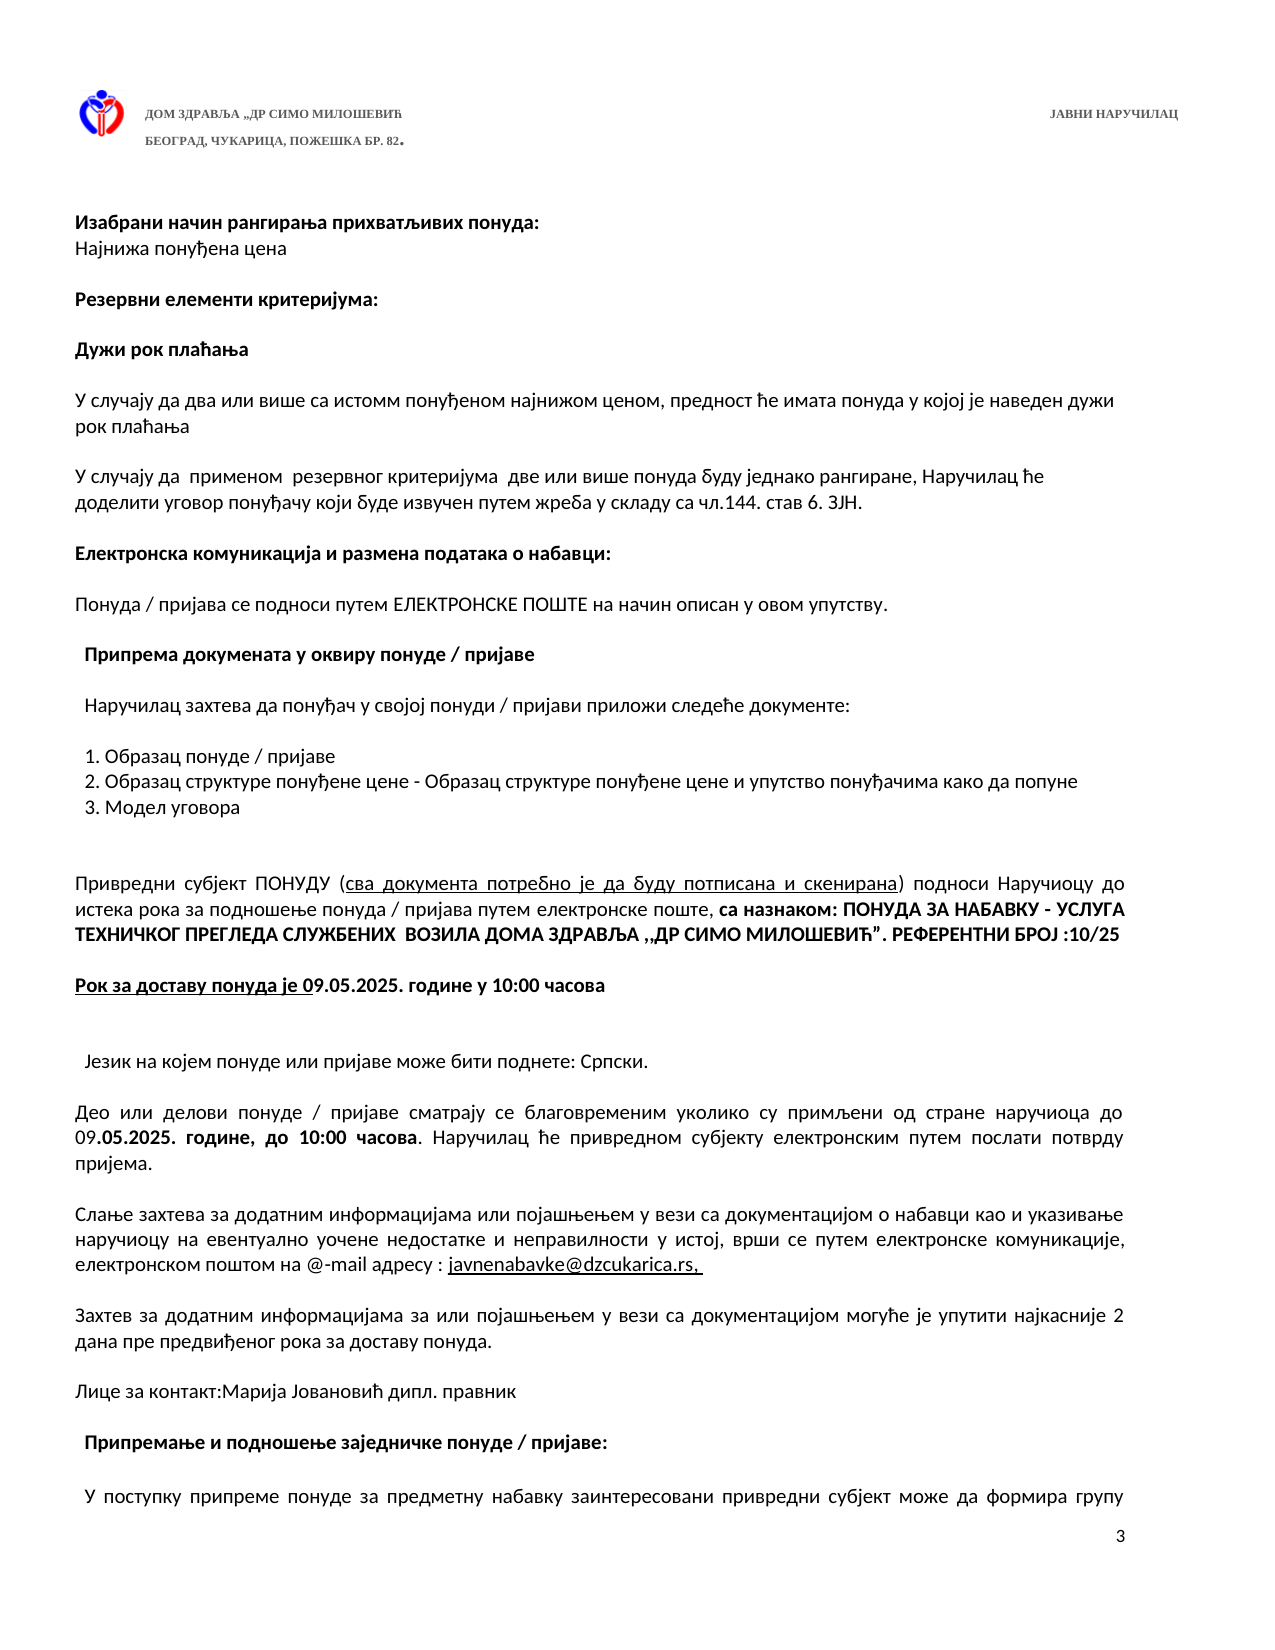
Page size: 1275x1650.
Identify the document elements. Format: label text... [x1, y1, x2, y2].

text Најнижа понуђена цена [75, 235, 1125, 260]
text У случају да два или више са истомм понуђеном најнижом ценом, предност ће имата понуда у којој је наведен дужи рок плаћања [75, 387, 1125, 438]
text Захтев за додатним информацијама за или појашњењем у вези са документацијом могуће је упутити најкасније 2 дана пре предвиђеног рока за доставу понуда. [75, 1302, 1125, 1353]
text Лице за контакт:Марија Јовановић дипл. правник [75, 1379, 1125, 1404]
text Језик на којем понуде или пријаве може бити поднете: Српски. [84, 1048, 1125, 1074]
text 3. Модел уговора [84, 794, 1125, 819]
text Електронска комуникација и размена података о набавци: [75, 540, 1125, 565]
text Дужи рок плаћања [75, 337, 1125, 362]
text Изабрани начин рангирања прихватљивих понуда: [75, 209, 1125, 235]
text Слање захтева за додатним информацијама или појашњењем у вези са документацијом о набавци као и указивање наручиоцу на евентуално уочене недостатке и неправилности у истој, врши се путем електронске комуникације, електронском поштом на @-mail адресу : javnenabavke@dzcukarica.rs, [75, 1201, 1125, 1277]
text Рок за доставу понуда је 09.05.2025. године у 10:00 часова [75, 972, 1125, 997]
text Резервни елементи критеријума: [75, 286, 1125, 311]
text Припремање и подношење заједничке понуде / пријаве: [84, 1429, 1125, 1455]
text Припрема докумената у оквиру понуде / пријаве [84, 642, 1125, 667]
text У случају да применом резервног критеријума две или више понуда буду једнако рангиране, Наручилац ће доделити уговор понуђачу који буде извучен путем жреба у складу са чл.144. став 6. ЗЈН. [75, 464, 1125, 514]
text 2. Образац структуре понуђене цене - Образац структуре понуђене цене и упутство понуђачима како да попуне [84, 769, 1125, 794]
text Део или делови понуде / пријаве сматрају се благовременим уколико су примљени од стране наручиоца до 09.05.2025. године, до 10:00 часова. Наручилац ће привредном субјекту електронским путем послати потврду пријема. [75, 1099, 1125, 1175]
text Привредни субјект ПОНУДУ (сва документа потребно је да буду потписана и скенирана) подноси Наручиоцу до истека рока за подношење понуда / пријава путем електронске поште, са назнаком: ПОНУДА ЗА НАБАВКУ - УСЛУГА ТЕХНИЧКОГ ПРЕГЛЕДА СЛУЖБЕНИХ ВОЗИЛА ДОМА ЗДРАВЉА ,,ДР СИМО МИЛОШЕВИЋ”. РЕФЕРЕНТНИ БРОЈ :10/25 [75, 870, 1125, 947]
text Понуда / пријава се подноси путем ЕЛЕКТРОНСКЕ ПОШТЕ на начин описан у овом упутству. [75, 591, 1125, 616]
text 1. Образац понуде / пријаве [84, 743, 1125, 769]
picture [77, 89, 128, 137]
text Наручилац захтева да понуђач у својој понуди / пријави приложи следеће документе: [84, 692, 1125, 718]
